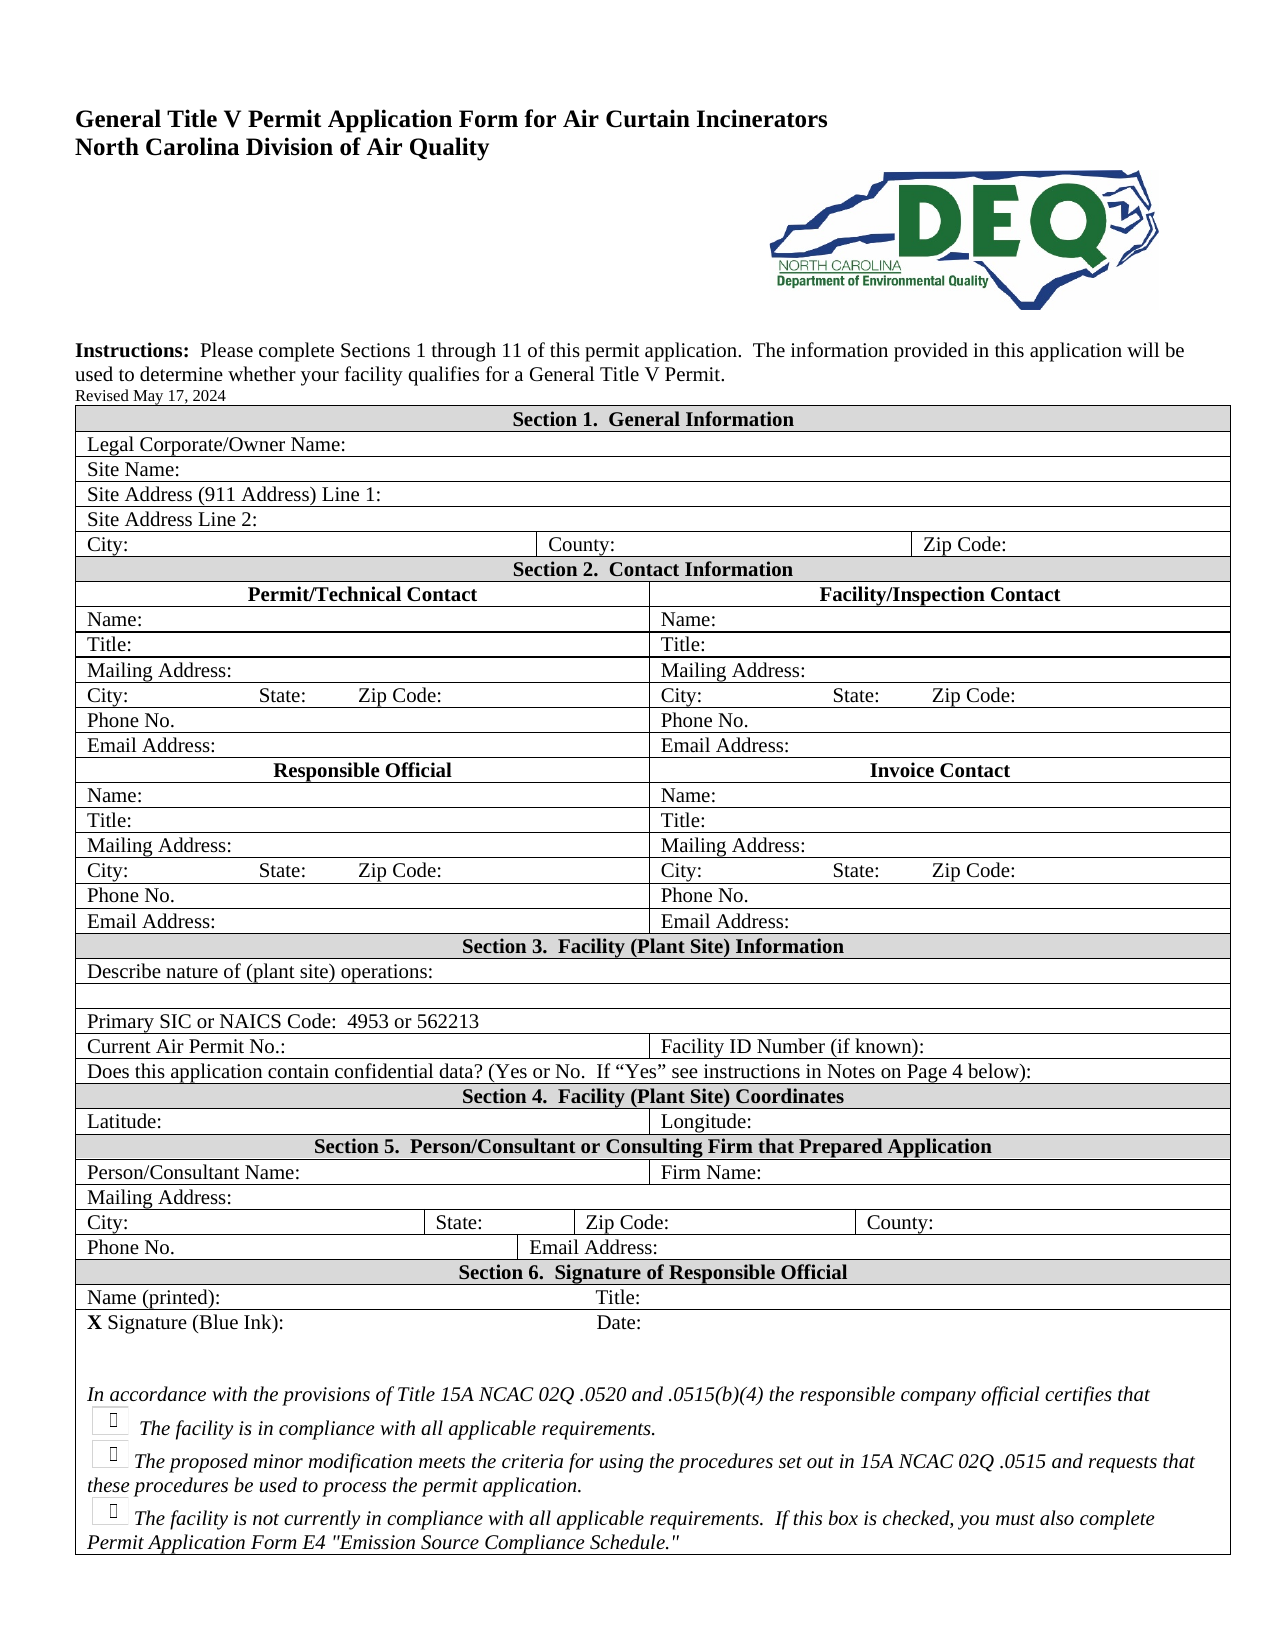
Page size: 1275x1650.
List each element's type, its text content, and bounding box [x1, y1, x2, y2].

picture [769, 170, 1159, 310]
text Instructions: Please complete Sections 1 through 11 of this permit application. The information provided in this application will be used to determine whether your facility qualifies for a General Title V Permit. [75, 338, 1200, 386]
table_cell Section 6. Signature of Responsible Official [76, 1260, 1230, 1284]
table_cell Phone No. [76, 1235, 517, 1259]
table_cell Title: [650, 633, 1230, 656]
table_cell Latitude: [76, 1109, 649, 1133]
table_cell Email Address: [76, 733, 649, 757]
table_cell Phone No. [650, 884, 1230, 907]
table_cell Phone No. [76, 708, 649, 732]
table_cell Mailing Address: [650, 833, 1230, 857]
table_cell Mailing Address: [76, 833, 649, 857]
table_cell City: [76, 532, 536, 556]
table_cell Phone No. [650, 708, 1230, 732]
table_cell Section 4. Facility (Plant Site) Coordinates [76, 1084, 1230, 1108]
table_cell Site Name: [76, 457, 1230, 481]
table_cell Name: [650, 607, 1230, 631]
table_cell Permit/Technical Contact [76, 582, 649, 606]
table_cell State: [425, 1210, 574, 1234]
table_cell City: [76, 1210, 424, 1234]
table_cell Section 2. Contact Information [76, 557, 1230, 581]
table_cell Name: [76, 783, 649, 807]
text North Carolina Division of Air Quality [75, 132, 1200, 161]
table_cell [76, 984, 1230, 1008]
table_cell County: [537, 532, 911, 556]
table_cell Does this application contain confidential data? (Yes or No. If “Yes” see instructions in Notes on Page 4 below): [76, 1059, 1230, 1083]
table_cell Site Address (911 Address) Line 1: [76, 482, 1230, 506]
table_cell Section 5. Person/Consultant or Consulting Firm that Prepared Application [76, 1135, 1230, 1158]
table_cell Legal Corporate/Owner Name: [76, 432, 1230, 456]
table_cell Person/Consultant Name: [76, 1160, 649, 1184]
table_cell City: State: Zip Code: [76, 683, 649, 707]
table_cell Firm Name: [650, 1160, 1230, 1184]
table_cell Site Address Line 2: [76, 507, 1230, 531]
table_cell Mailing Address: [650, 658, 1230, 682]
table_cell Title: [76, 808, 649, 832]
table_cell Email Address: [650, 733, 1230, 757]
table_cell Name (printed): Title: [76, 1285, 1230, 1309]
table_cell Describe nature of (plant site) operations: [76, 959, 1230, 983]
table_cell Current Air Permit No.: [76, 1034, 649, 1058]
table_cell County: [856, 1210, 1230, 1234]
table_cell Name: [76, 607, 649, 631]
text General Title V Permit Application Form for Air Curtain Incinerators [75, 104, 1200, 132]
table_header Section 1. General Information [76, 406, 1230, 431]
table_cell Email Address: [518, 1235, 1230, 1259]
table_cell Mailing Address: [76, 1185, 1230, 1209]
table_cell Title: [650, 808, 1230, 832]
table_cell Longitude: [650, 1109, 1230, 1133]
table_cell City: State: Zip Code: [650, 683, 1230, 707]
table_cell Phone No. [76, 884, 649, 907]
table_cell City: State: Zip Code: [76, 858, 649, 882]
table_cell Mailing Address: [76, 658, 649, 682]
table_cell Zip Code: [912, 532, 1230, 556]
text Revised May 17, 2024 [75, 386, 1200, 405]
table_cell Title: [76, 633, 649, 656]
table_cell Facility ID Number (if known): [650, 1034, 1230, 1058]
table_cell Zip Code: [575, 1210, 855, 1234]
table_cell Responsible Official [76, 758, 649, 782]
table_cell City: State: Zip Code: [650, 858, 1230, 882]
table_cell Email Address: [650, 909, 1230, 933]
table_cell Section 3. Facility (Plant Site) Information [76, 934, 1230, 958]
table_cell Email Address: [76, 909, 649, 933]
table_cell X Signature (Blue Ink): Date: In accordance with the provisions of Title 15A NCAC 02Q .0520 and .0515(b)(4) the responsible company official certifies that The facility is in compliance with all applicable requirements. The proposed minor modification meets the criteria for using the procedures set out in 15A NCAC 02Q .0515 and requests that these procedures be used to process the permit application. The facility is not currently in compliance with all applicable requirements. If this box is checked, you must also complete Permit Application Form E4 "Emission Source Compliance Schedule." [76, 1310, 1230, 1554]
table_cell Name: [650, 783, 1230, 807]
table_cell Invoice Contact [650, 758, 1230, 782]
table_cell Primary SIC or NAICS Code: 4953 or 562213 [76, 1009, 1230, 1033]
table_cell Facility/Inspection Contact [650, 582, 1230, 606]
